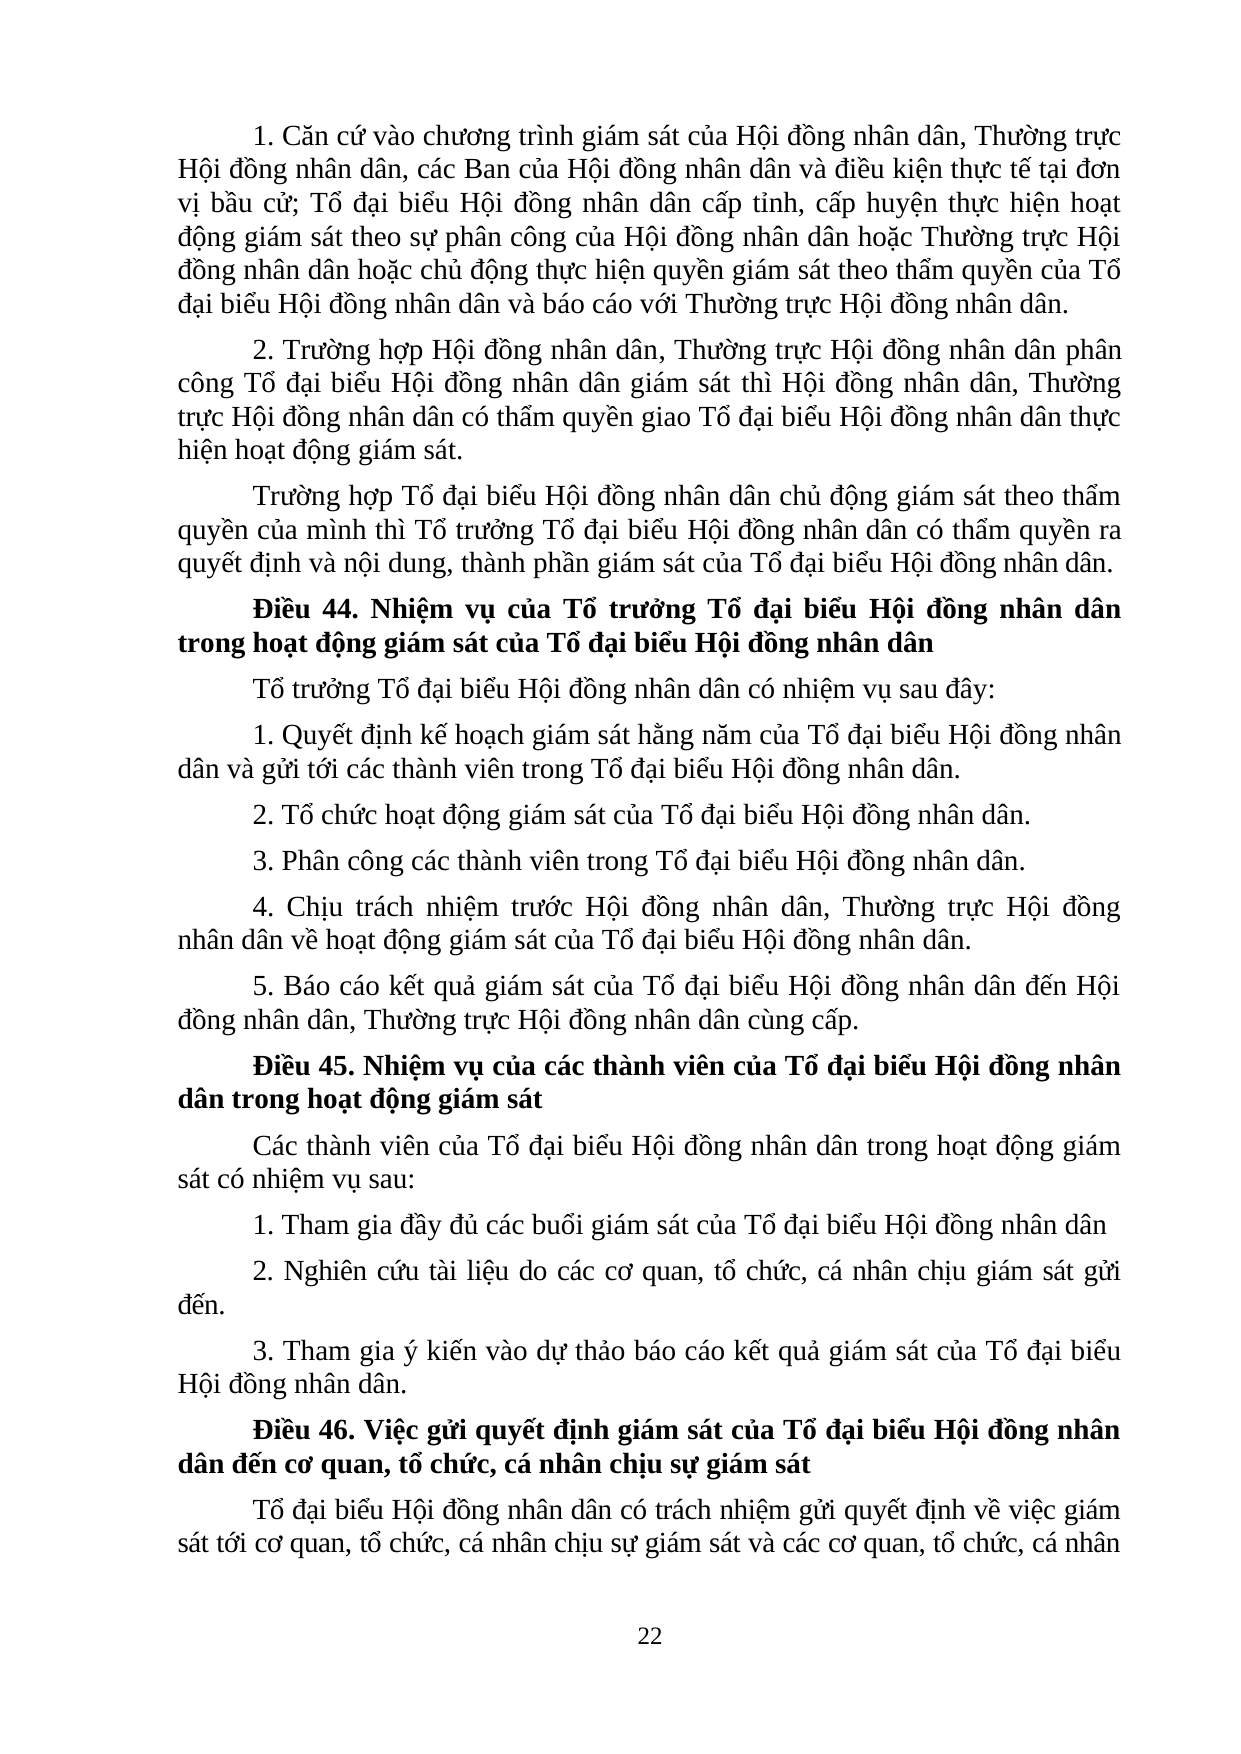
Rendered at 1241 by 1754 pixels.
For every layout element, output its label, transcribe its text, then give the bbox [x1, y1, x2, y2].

text Tổ trưởng Tổ đại biểu Hội đồng nhân dân có nhiệm vụ sau đây: [177, 671, 1122, 705]
text Các thành viên của Tổ đại biểu Hội đồng nhân dân trong hoạt động giám sát có nhiệm vụ sau: [177, 1128, 1122, 1195]
text 4. Chịu trách nhiệm trước Hội đồng nhân dân, Thường trực Hội đồng nhân dân về hoạt động giám sát của Tổ đại biểu Hội đồng nhân dân. [177, 889, 1122, 956]
text Điều 45. Nhiệm vụ của các thành viên của Tổ đại biểu Hội đồng nhân dân trong hoạt động giám sát [177, 1048, 1122, 1115]
text 2. Tổ chức hoạt động giám sát của Tổ đại biểu Hội đồng nhân dân. [177, 797, 1122, 830]
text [177, 1492, 1122, 1559]
text 1. Tham gia đầy đủ các buổi giám sát của Tổ đại biểu Hội đồng nhân dân [177, 1207, 1122, 1241]
text Trường hợp Tổ đại biểu Hội đồng nhân dân chủ động giám sát theo thẩm quyền của mình thì Tổ trưởng Tổ đại biểu Hội đồng nhân dân có thẩm quyền ra quyết định và nội dung, thành phần giám sát của Tổ đại biểu Hội đồng nhân dân. [177, 478, 1122, 579]
text Điều 46. Việc gửi quyết định giám sát của Tổ đại biểu Hội đồng nhân dân đến cơ quan, tổ chức, cá nhân chịu sự giám sát [177, 1412, 1122, 1479]
text Điều 44. Nhiệm vụ của Tổ trưởng Tổ đại biểu Hội đồng nhân dân trong hoạt động giám sát của Tổ đại biểu Hội đồng nhân dân [177, 592, 1122, 659]
text 2. Trường hợp Hội đồng nhân dân, Thường trực Hội đồng nhân dân phân công Tổ đại biểu Hội đồng nhân dân giám sát thì Hội đồng nhân dân, Thường trực Hội đồng nhân dân có thẩm quyền giao Tổ đại biểu Hội đồng nhân dân thực hiện hoạt động giám sát. [177, 332, 1122, 466]
text 1. Căn cứ vào chương trình giám sát của Hội đồng nhân dân, Thường trực Hội đồng nhân dân, các Ban của Hội đồng nhân dân và điều kiện thực tế tại đơn vị bầu cử; Tổ đại biểu Hội đồng nhân dân cấp tỉnh, cấp huyện thực hiện hoạt động giám sát theo sự phân công của Hội đồng nhân dân hoặc Thường trực Hội đồng nhân dân hoặc chủ động thực hiện quyền giám sát theo thẩm quyền của Tổ đại biểu Hội đồng nhân dân và báo cáo với Thường trực Hội đồng nhân dân. [177, 118, 1122, 319]
text 3. Tham gia ý kiến vào dự thảo báo cáo kết quả giám sát của Tổ đại biểu Hội đồng nhân dân. [177, 1333, 1122, 1400]
text 3. Phân công các thành viên trong Tổ đại biểu Hội đồng nhân dân. [177, 843, 1122, 876]
text 5. Báo cáo kết quả giám sát của Tổ đại biểu Hội đồng nhân dân đến Hội đồng nhân dân, Thường trực Hội đồng nhân dân cùng cấp. [177, 968, 1122, 1036]
text 1. Quyết định kế hoạch giám sát hằng năm của Tổ đại biểu Hội đồng nhân dân và gửi tới các thành viên trong Tổ đại biểu Hội đồng nhân dân. [177, 717, 1122, 784]
text 2. Nghiên cứu tài liệu do các cơ quan, tổ chức, cá nhân chịu giám sát gửi đến. [177, 1253, 1122, 1320]
